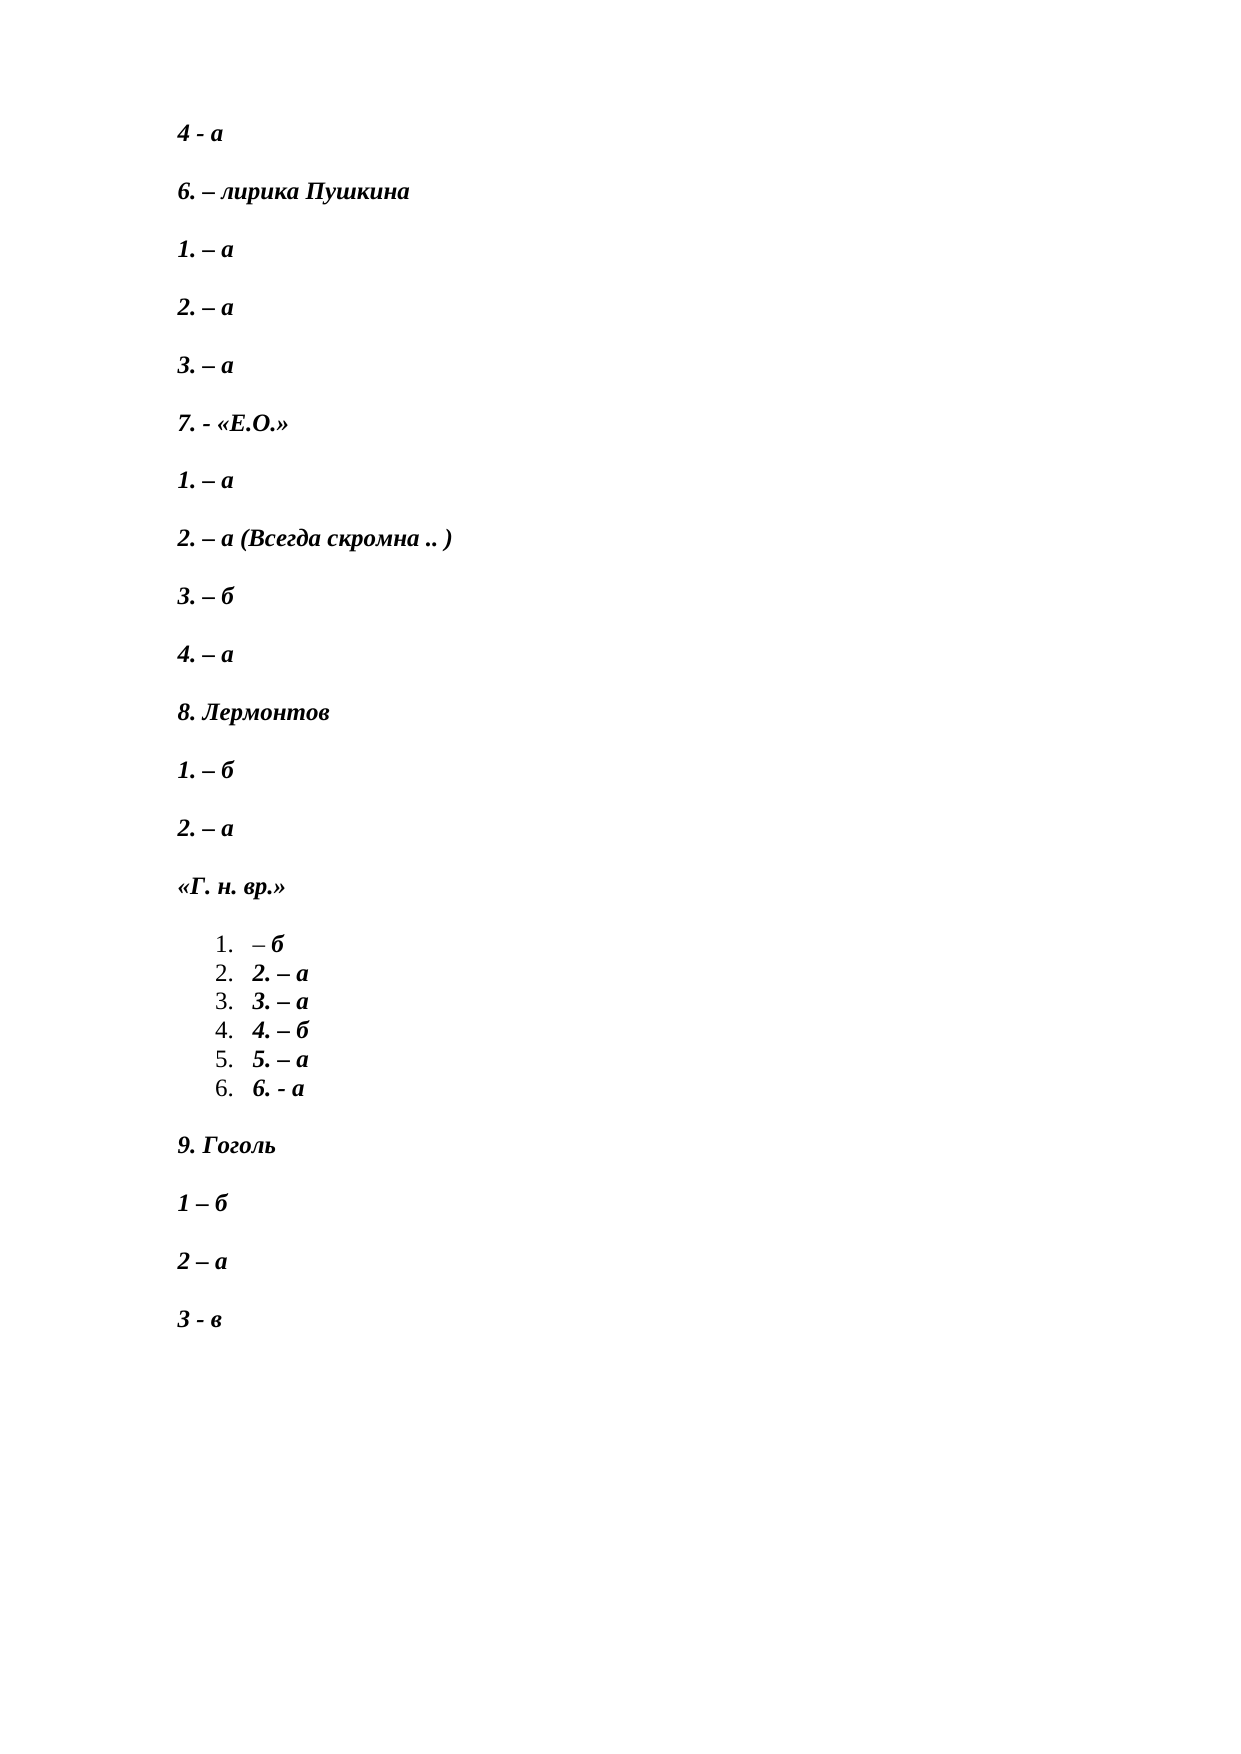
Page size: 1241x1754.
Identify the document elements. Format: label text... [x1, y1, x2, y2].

text 2. – а [177, 813, 1152, 842]
text 7. - «Е.О.» [177, 408, 1152, 436]
text 3. – а [177, 350, 1152, 378]
text 6. – лирика Пушкина [177, 176, 1152, 205]
text 1. – а [177, 466, 1152, 494]
text «Г. н. вр.» [177, 871, 1152, 900]
text 1 – б [177, 1188, 1152, 1217]
text 1. – а [177, 234, 1152, 263]
text 3. – б [177, 581, 1152, 610]
text 1. – б [177, 755, 1152, 784]
list 4. – б [215, 1015, 1152, 1044]
text 2. – а (Всегда скромна .. ) [177, 523, 1152, 552]
text 2 – а [177, 1246, 1152, 1275]
text 3 - в [177, 1304, 1152, 1333]
list 5. – а [215, 1044, 1152, 1073]
list – б [215, 929, 1152, 958]
text 8. Лермонтов [177, 697, 1152, 726]
list 2. – а [215, 958, 1152, 986]
text 2. – а [177, 292, 1152, 321]
text 4 - а [177, 118, 1152, 147]
list 6. - а [215, 1073, 1152, 1101]
list 3. – а [215, 986, 1152, 1015]
text 4. – а [177, 639, 1152, 668]
text 9. Гоголь [177, 1131, 1152, 1159]
